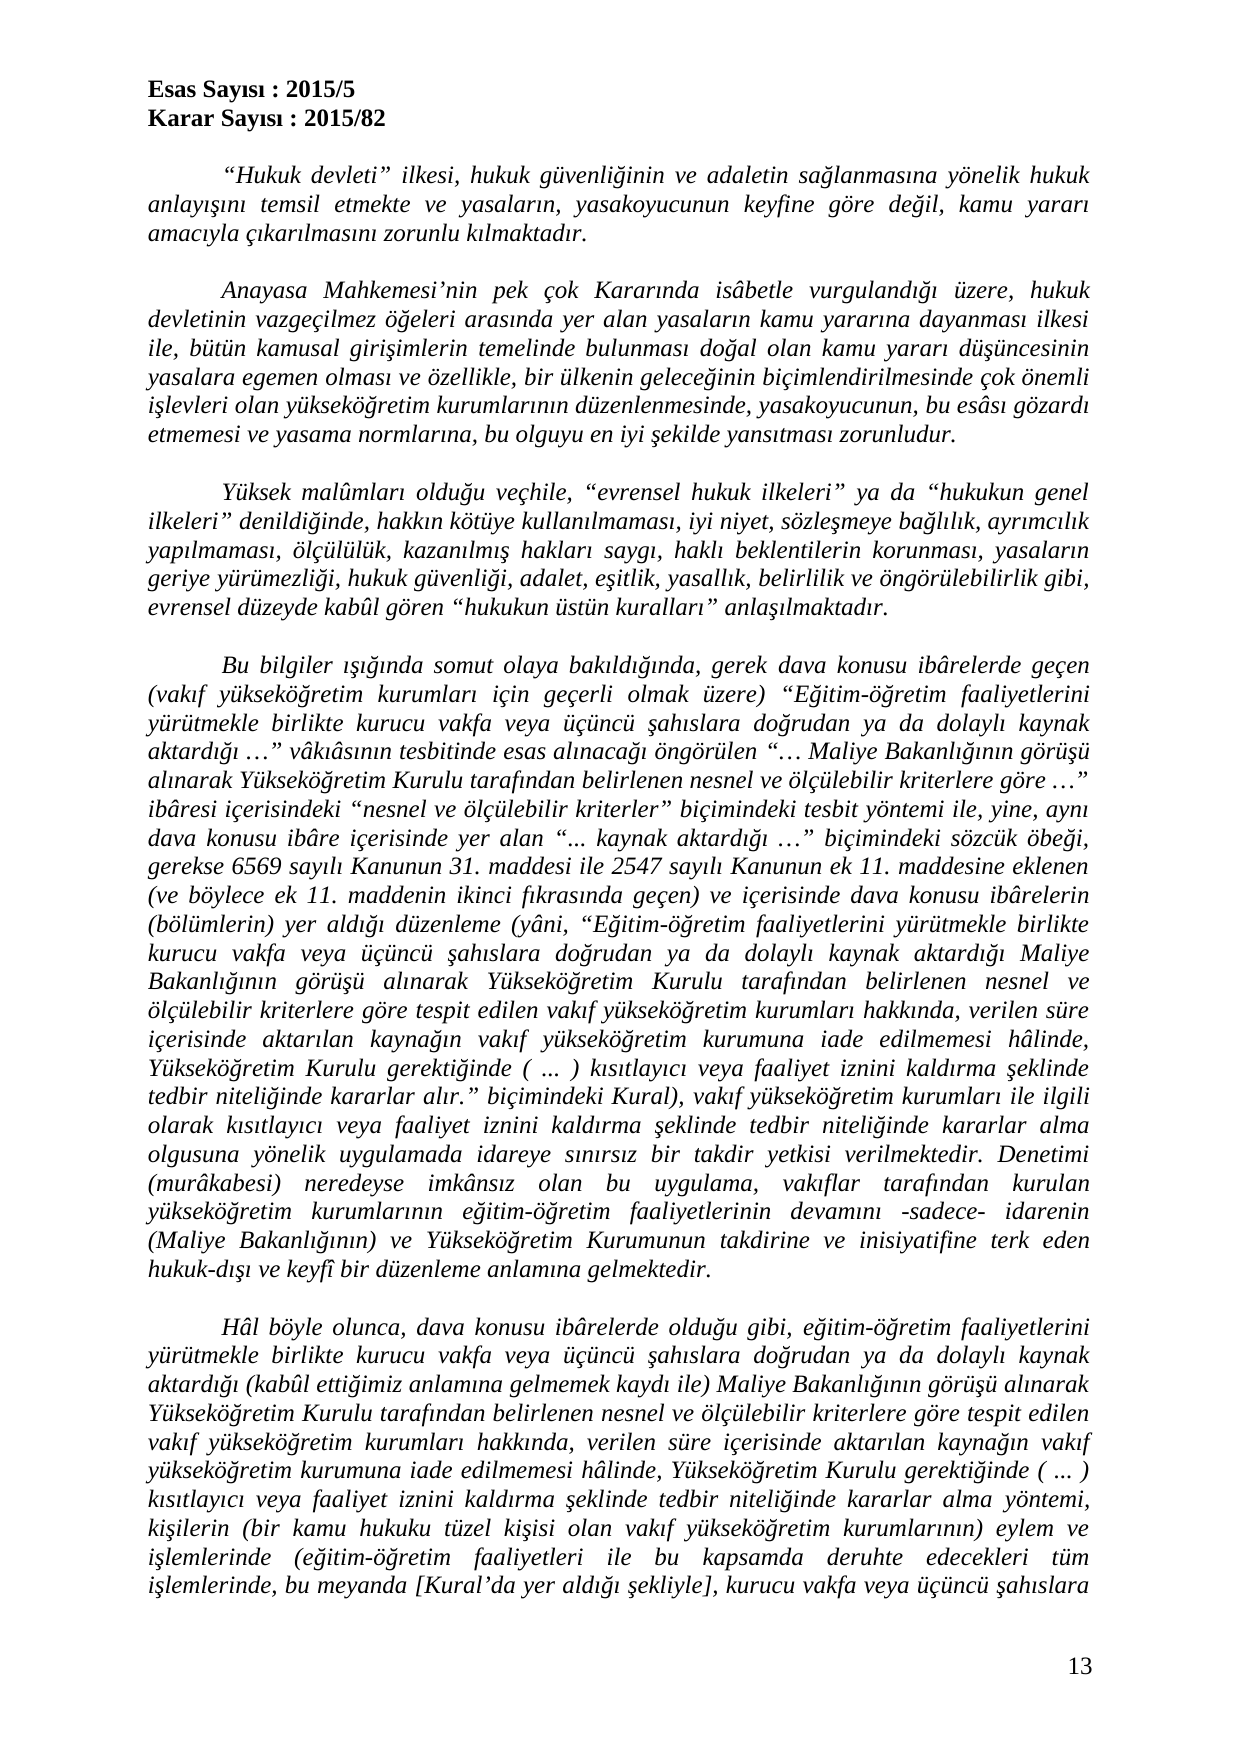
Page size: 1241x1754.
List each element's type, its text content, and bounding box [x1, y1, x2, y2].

text Anayasa Mahkemesi’nin pek çok Kararında isâbetle vurgulandığı üzere, hukuk devletinin vazgeçilmez öğeleri arasında yer alan yasaların kamu yararına dayanması ilkesi ile, bütün kamusal girişimlerin temelinde bulunması doğal olan kamu yararı düşüncesinin yasalara egemen olması ve özellikle, bir ülkenin geleceğinin biçimlendirilmesinde çok önemli işlevleri olan yükseköğretim kurumlarının düzenlenmesinde, yasakoyucunun, bu esâsı gözardı etmemesi ve yasama normlarına, bu olguyu en iyi şekilde yansıtması zorunludur. [148, 276, 1093, 448]
text Bu bilgiler ışığında somut olaya bakıldığında, gerek dava konusu ibârelerde geçen (vakıf yükseköğretim kurumları için geçerli olmak üzere) “Eğitim-öğretim faaliyetlerini yürütmekle birlikte kurucu vakfa veya üçüncü şahıslara doğrudan ya da dolaylı kaynak aktardığı …” vâkıâsının tesbitinde esas alınacağı öngörülen “… Maliye Bakanlığının görüşü alınarak Yükseköğretim Kurulu tarafından belirlenen nesnel ve ölçülebilir kriterlere göre …” ibâresi içerisindeki “nesnel ve ölçülebilir kriterler” biçimindeki tesbit yöntemi ile, yine, aynı dava konusu ibâre içerisinde yer alan “... kaynak aktardığı …” biçimindeki sözcük öbeği, gerekse 6569 sayılı Kanunun 31. maddesi ile 2547 sayılı Kanunun ek 11. maddesine eklenen (ve böylece ek 11. maddenin ikinci fıkrasında geçen) ve içerisinde dava konusu ibârelerin (bölümlerin) yer aldığı düzenleme (yâni, “Eğitim-öğretim faaliyetlerini yürütmekle birlikte kurucu vakfa veya üçüncü şahıslara doğrudan ya da dolaylı kaynak aktardığı Maliye Bakanlığının görüşü alınarak Yükseköğretim Kurulu tarafından belirlenen nesnel ve ölçülebilir kriterlere göre tespit edilen vakıf yükseköğretim kurumları hakkında, verilen süre içerisinde aktarılan kaynağın vakıf yükseköğretim kurumuna iade edilmemesi hâlinde, Yükseköğretim Kurulu gerektiğinde ( ... ) kısıtlayıcı veya faaliyet iznini kaldırma şeklinde tedbir niteliğinde kararlar alır.” biçimindeki Kural), vakıf yükseköğretim kurumları ile ilgili olarak kısıtlayıcı veya faaliyet iznini kaldırma şeklinde tedbir niteliğinde kararlar alma olgusuna yönelik uygulamada idareye sınırsız bir takdir yetkisi verilmektedir. Denetimi (murâkabesi) neredeyse imkânsız olan bu uygulama, vakıflar tarafından kurulan yükseköğretim kurumlarının eğitim-öğretim faaliyetlerinin devamını -sadece- idarenin (Maliye Bakanlığının) ve Yükseköğretim Kurumunun takdirine ve inisiyatifine terk eden hukuk-dışı ve keyfî bir düzenleme anlamına gelmektedir. [148, 650, 1093, 1283]
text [148, 1312, 1093, 1599]
text Yüksek malûmları olduğu veçhile, “evrensel hukuk ilkeleri” ya da “hukukun genel ilkeleri” denildiğinde, hakkın kötüye kullanılmaması, iyi niyet, sözleşmeye bağlılık, ayrımcılık yapılmaması, ölçülülük, kazanılmış hakları saygı, haklı beklentilerin korunması, yasaların geriye yürümezliği, hukuk güvenliği, adalet, eşitlik, yasallık, belirlilik ve öngörülebilirlik gibi, evrensel düzeyde kabûl gören “hukukun üstün kuralları” anlaşılmaktadır. [148, 477, 1093, 621]
text “Hukuk devleti” ilkesi, hukuk güvenliğinin ve adaletin sağlanmasına yönelik hukuk anlayışını temsil etmekte ve yasaların, yasakoyucunun keyfine göre değil, kamu yararı amacıyla çıkarılmasını zorunlu kılmaktadır. [148, 160, 1093, 246]
